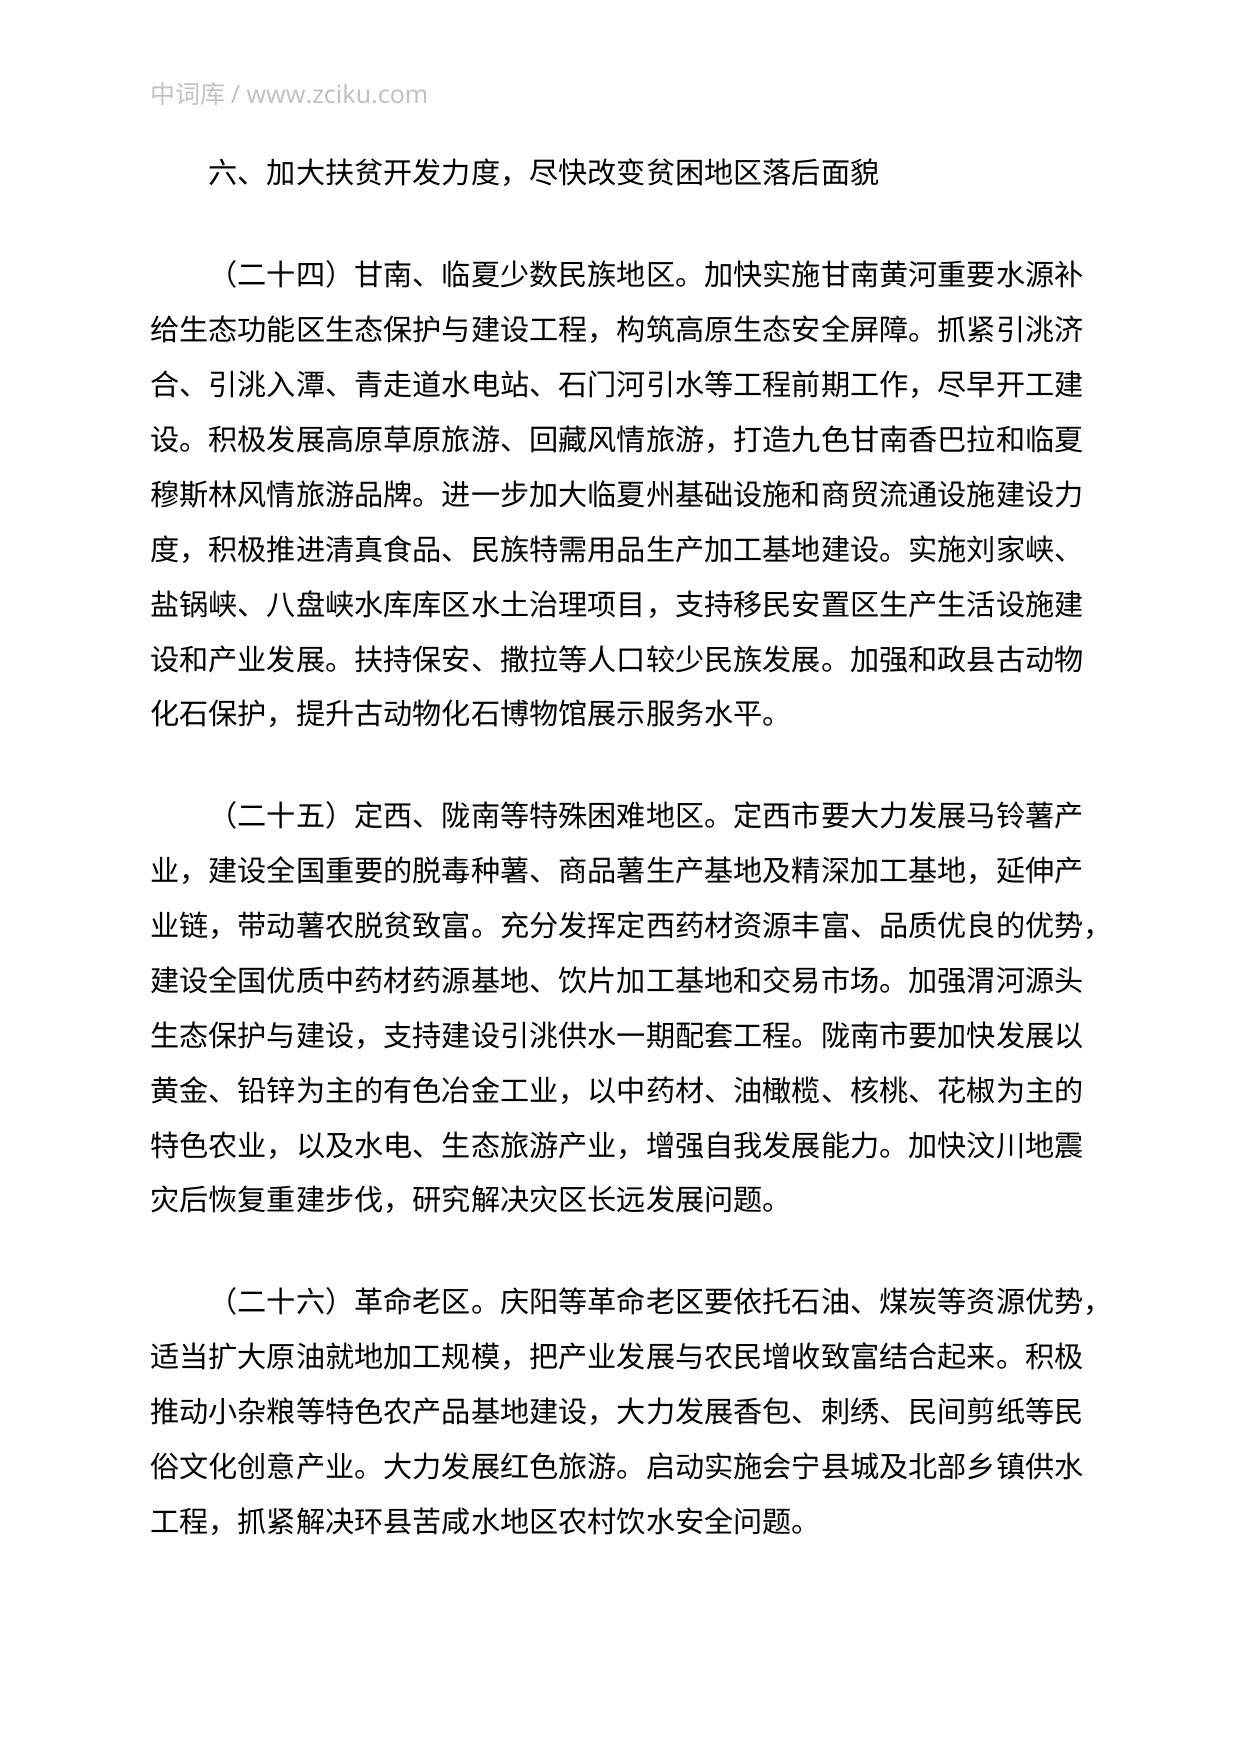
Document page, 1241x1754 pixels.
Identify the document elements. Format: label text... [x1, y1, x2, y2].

text （二十六）革命老区。庆阳等革命老区要依托石油、煤炭等资源优势，适当扩大原油就地加工规模，把产业发展与农民增收致富结合起来。积极推动小杂粮等特色农产品基地建设，大力发展香包、刺绣、民间剪纸等民俗文化创意产业。大力发展红色旅游。启动实施会宁县城及北部乡镇供水工程，抓紧解决环县苦咸水地区农村饮水安全问题。 [150, 1279, 1090, 1541]
text 六、加大扶贫开发力度，尽快改变贫困地区落后面貌 [150, 150, 1090, 192]
text （二十四）甘南、临夏少数民族地区。加快实施甘南黄河重要水源补给生态功能区生态保护与建设工程，构筑高原生态安全屏障。抓紧引洮济合、引洮入潭、青走道水电站、石门河引水等工程前期工作，尽早开工建设。积极发展高原草原旅游、回藏风情旅游，打造九色甘南香巴拉和临夏穆斯林风情旅游品牌。进一步加大临夏州基础设施和商贸流通设施建设力度，积极推进清真食品、民族特需用品生产加工基地建设。实施刘家峡、盐锅峡、八盘峡水库库区水土治理项目，支持移民安置区生产生活设施建设和产业发展。扶持保安、撒拉等人口较少民族发展。加强和政县古动物化石保护，提升古动物化石博物馆展示服务水平。 [150, 252, 1090, 733]
text （二十五）定西、陇南等特殊困难地区。定西市要大力发展马铃薯产业，建设全国重要的脱毒种薯、商品薯生产基地及精深加工基地，延伸产业链，带动薯农脱贫致富。充分发挥定西药材资源丰富、品质优良的优势，建设全国优质中药材药源基地、饮片加工基地和交易市场。加强渭河源头生态保护与建设，支持建设引洮供水一期配套工程。陇南市要加快发展以黄金、铅锌为主的有色冶金工业，以中药材、油橄榄、核桃、花椒为主的特色农业，以及水电、生态旅游产业，增强自我发展能力。加快汶川地震灾后恢复重建步伐，研究解决灾区长远发展问题。 [150, 793, 1090, 1219]
